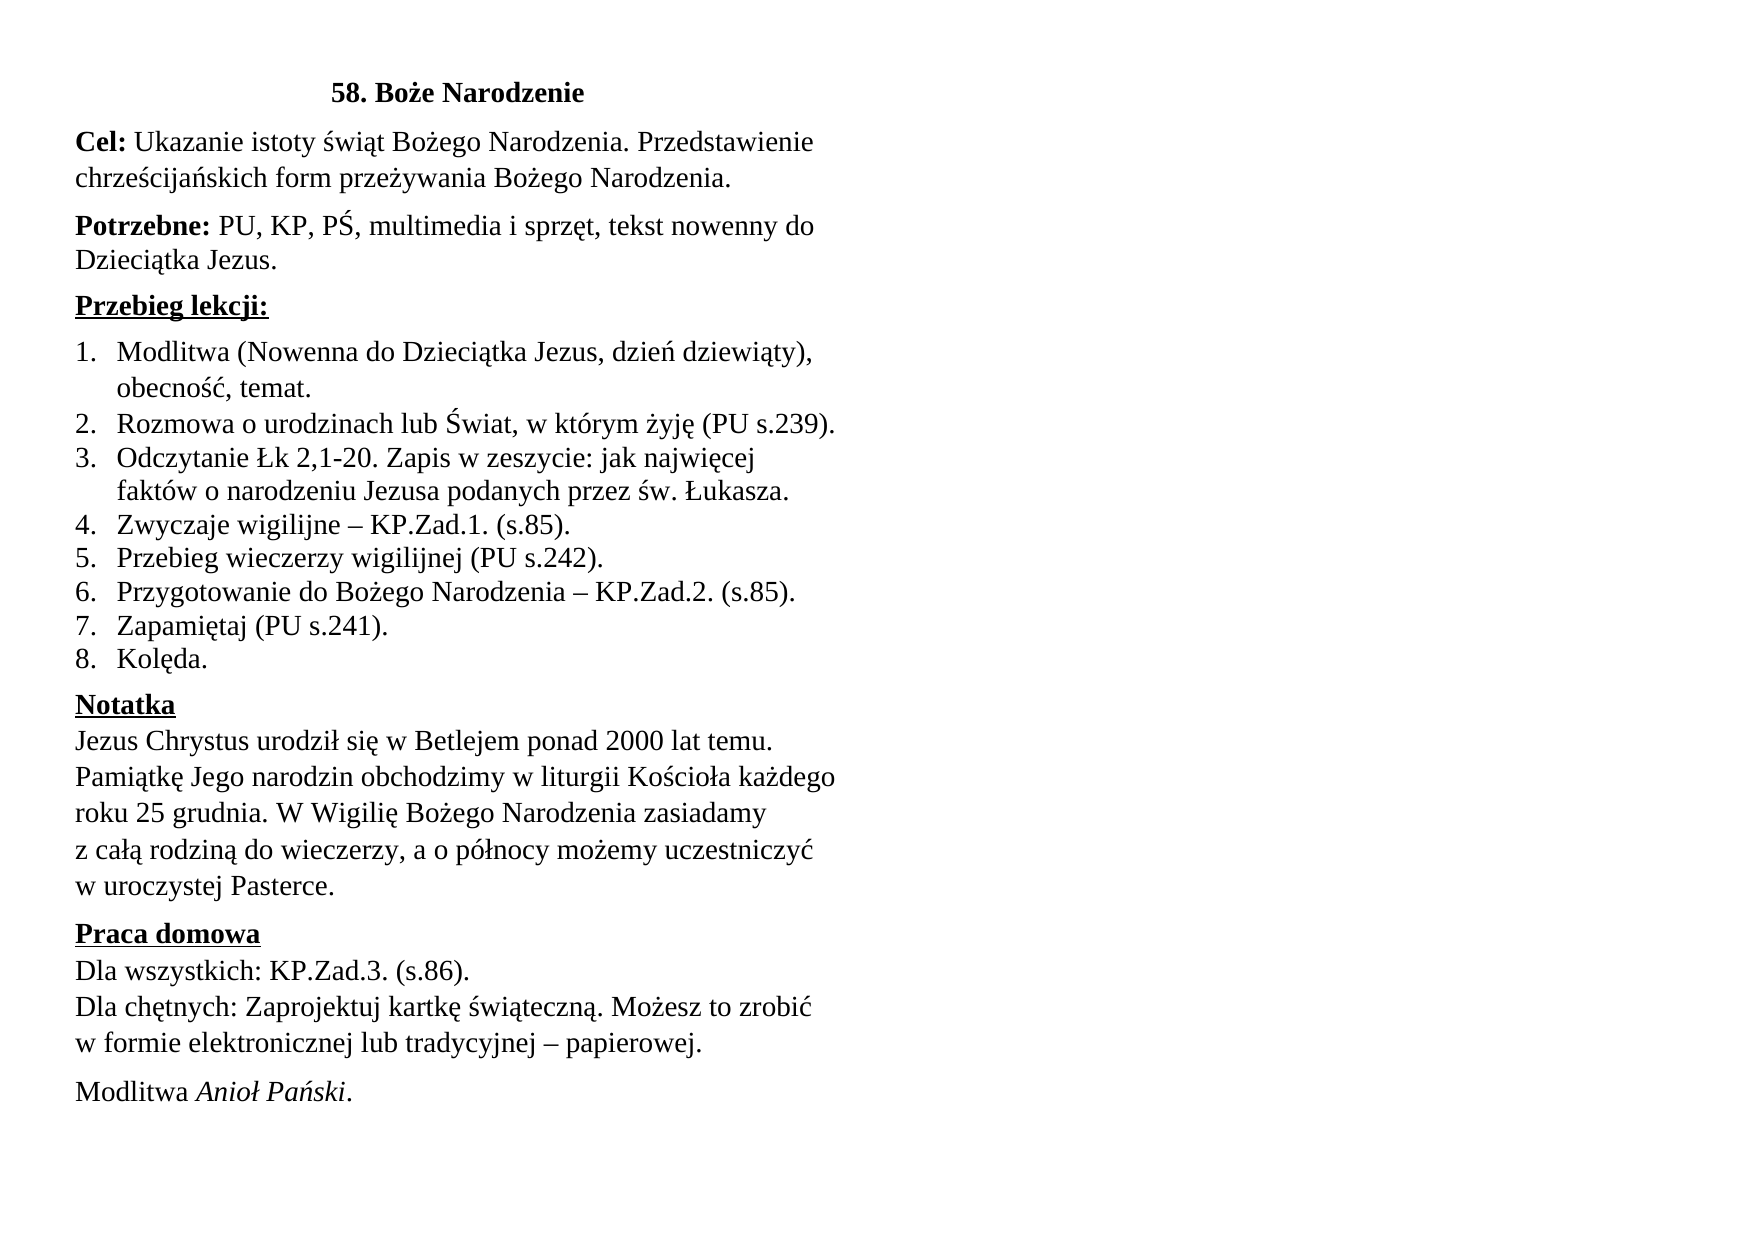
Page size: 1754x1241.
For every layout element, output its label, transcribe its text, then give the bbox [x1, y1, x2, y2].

text Notatka [75, 687, 840, 721]
list Kolęda. [75, 641, 840, 675]
list Modlitwa (Nowenna do Dzieciątka Jezus, dzień dziewiąty), obecność, temat. [75, 334, 840, 404]
text Praca domowa [75, 917, 840, 950]
list Przebieg wieczerzy wigilijnej (PU s.242). [75, 541, 840, 574]
list Zwyczaje wigilijne – KP.Zad.1. (s.85). [75, 507, 840, 541]
text Dla chętnych: Zaprojektuj kartkę świąteczną. Możesz to zrobić w formie elektronicznej lub tradycyjnej – papierowej. [75, 989, 840, 1058]
list Odczytanie Łk 2,1-20. Zapis w zeszycie: jak najwięcej faktów o narodzeniu Jezusa podanych przez św. Łukasza. [75, 440, 840, 507]
text Potrzebne: PU, KP, PŚ, multimedia i sprzęt, tekst nowenny do Dzieciątka Jezus. [75, 208, 840, 276]
text Dla wszystkich: KP.Zad.3. (s.86). [75, 953, 840, 986]
text 58. Boże Narodzenie [75, 75, 840, 108]
list Rozmowa o urodzinach lub Świat, w którym żyję (PU s.239). [75, 406, 840, 440]
text Jezus Chrystus urodził się w Betlejem ponad 2000 lat temu. Pamiątkę Jego narodzin obchodzimy w liturgii Kościoła każdego roku 25 grudnia. W Wigilię Bożego Narodzenia zasiadamy z całą rodziną do wieczerzy, a o północy możemy uczestniczyć w uroczystej Pasterce. [75, 723, 840, 901]
list Przygotowanie do Bożego Narodzenia – KP.Zad.2. (s.85). [75, 574, 840, 608]
text Przebieg lekcji: [75, 288, 840, 322]
text Cel: Ukazanie istoty świąt Bożego Narodzenia. Przedstawienie chrześcijańskich form przeżywania Bożego Narodzenia. [75, 124, 840, 193]
list Zapamiętaj (PU s.241). [75, 608, 840, 641]
text Modlitwa Anioł Pański. [75, 1074, 840, 1107]
